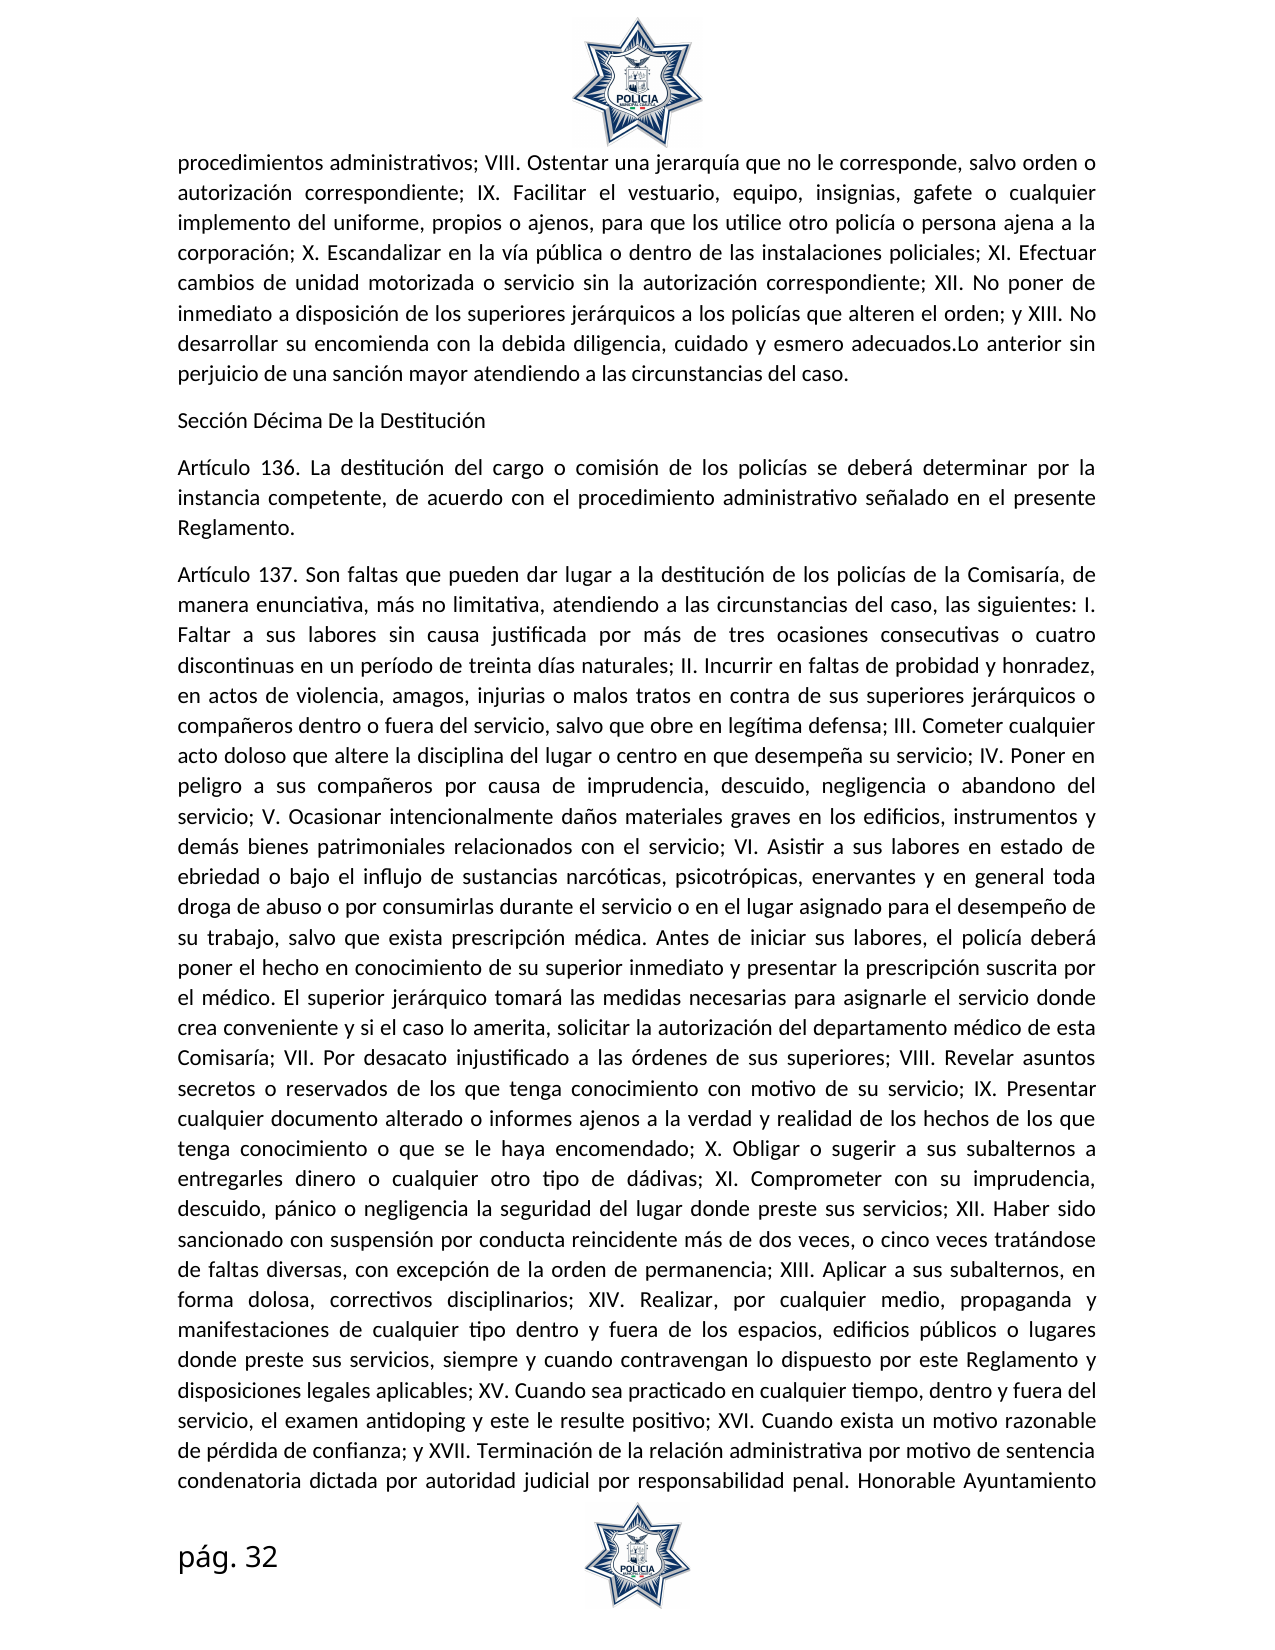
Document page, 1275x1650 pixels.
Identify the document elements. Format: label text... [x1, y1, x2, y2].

text Sección Décima De la Destitución [177, 406, 1098, 434]
picture [584, 1502, 691, 1609]
text Artículo 136. La destitución del cargo o comisión de los policías se deberá determinar por la instancia competente, de acuerdo con el procedimiento administrativo señalado en el presente Reglamento. [177, 453, 1098, 541]
picture [572, 17, 703, 148]
